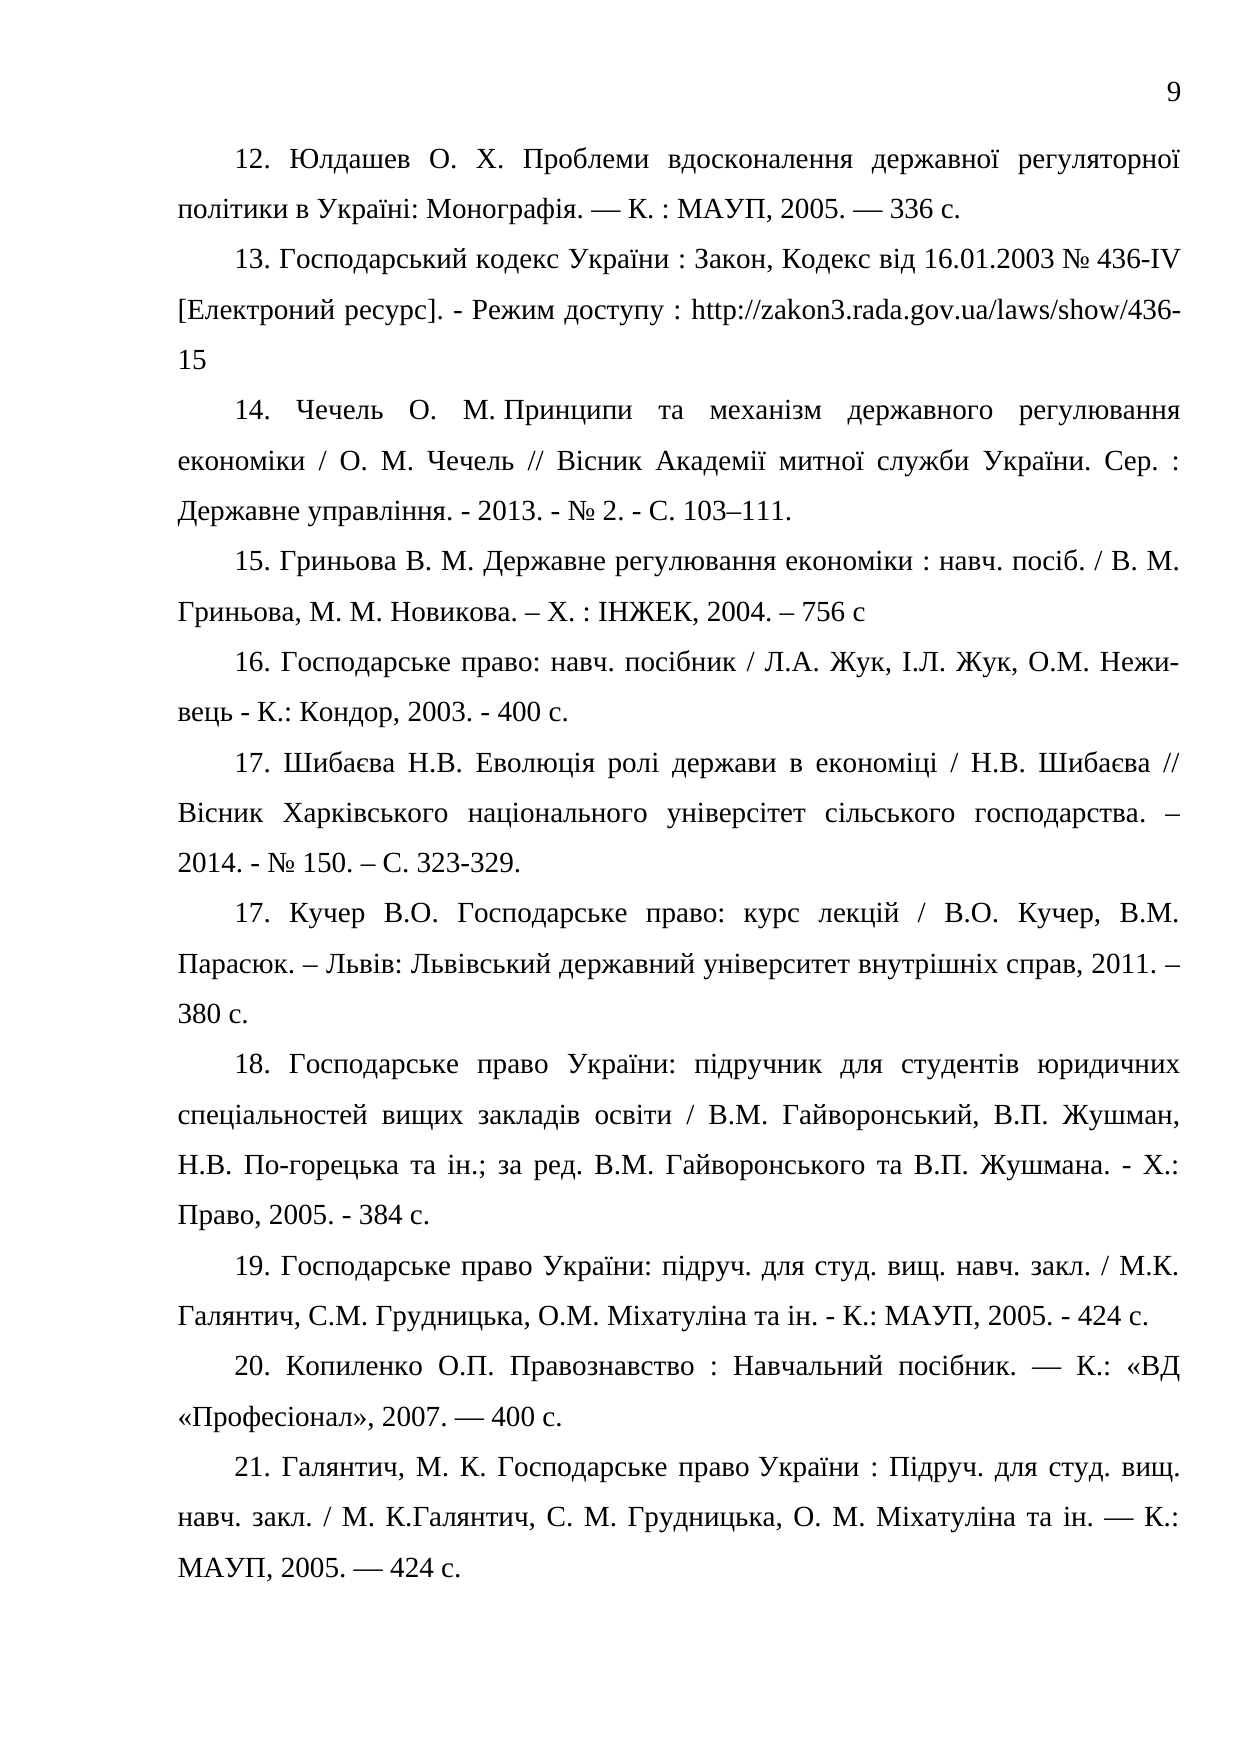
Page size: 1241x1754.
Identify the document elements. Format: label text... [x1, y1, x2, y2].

text 16. Господарське право: навч. посібник / Л.А. Жук, І.Л. Жук, О.М. Нежи-вець - К.: Кондор, 2003. - 400 с. [177, 644, 1181, 728]
text 13. Господарський кодекс України : Закон, Кодекс від 16.01.2003 № 436-IV [Електроний ресурс]. - Режим доступу : http://zakon3.rada.gov.ua/laws/show/436-15 [177, 242, 1181, 376]
text 18. Господарське право України: підручник для студентів юридичних спеціальностей вищих закладів освіти / В.М. Гайворонський, В.П. Жушман, Н.В. По-горецька та ін.; за ред. В.М. Гайворонського та В.П. Жушмана. - Х.: Право, 2005. - 384 с. [177, 1047, 1181, 1231]
text 19. Господарське право України: підруч. для студ. вищ. навч. закл. / М.К. Галянтич, С.М. Грудницька, О.М. Міхатуліна та ін. - К.: МАУП, 2005. - 424 с. [177, 1248, 1181, 1332]
text 20. Копиленко О.П. Правознавство : Навчальний посібник. — К.: «ВД «Професіонал», 2007. — 400 с. [177, 1348, 1181, 1432]
text 21. Галянтич, М. К. Господарське право України : Підруч. для студ. вищ. навч. закл. / М. К.Галянтич, С. М. Грудницька, О. М. Міхатуліна та ін. — К.: МАУП, 2005. — 424 с. [177, 1449, 1181, 1583]
text 17. Кучер В.О. Господарське право: курс лекцій / В.О. Кучер, В.М. Парасюк. – Львів: Львівський державний університет внутрішніх справ, 2011. – 380 с. [177, 896, 1181, 1030]
text 12. Юлдашев О. Х. Проблеми вдосконалення державної регуляторної політики в Україні: Монографія. — К. : МАУП, 2005. — 336 с. [177, 141, 1181, 225]
text 14. Чечель О. М. Принципи та механізм державного регулювання економіки / О. М. Чечель // Вісник Академії митної служби України. Сер. : Державне управління. - 2013. - № 2. - С. 103–111. [177, 392, 1181, 527]
text 17. Шибаєва Н.В. Еволюція ролі держави в економіці / Н.В. Шибаєва // Вісник Харківського національного універсітет сільського господарства. – 2014. - № 150. – С. 323-329. [177, 745, 1181, 879]
text 15. Гриньова В. М. Державне регулювання економіки : навч. посіб. / В. М. Гриньова, М. М. Новикова. – Х. : ІНЖЕК, 2004. – 756 с [177, 543, 1181, 627]
